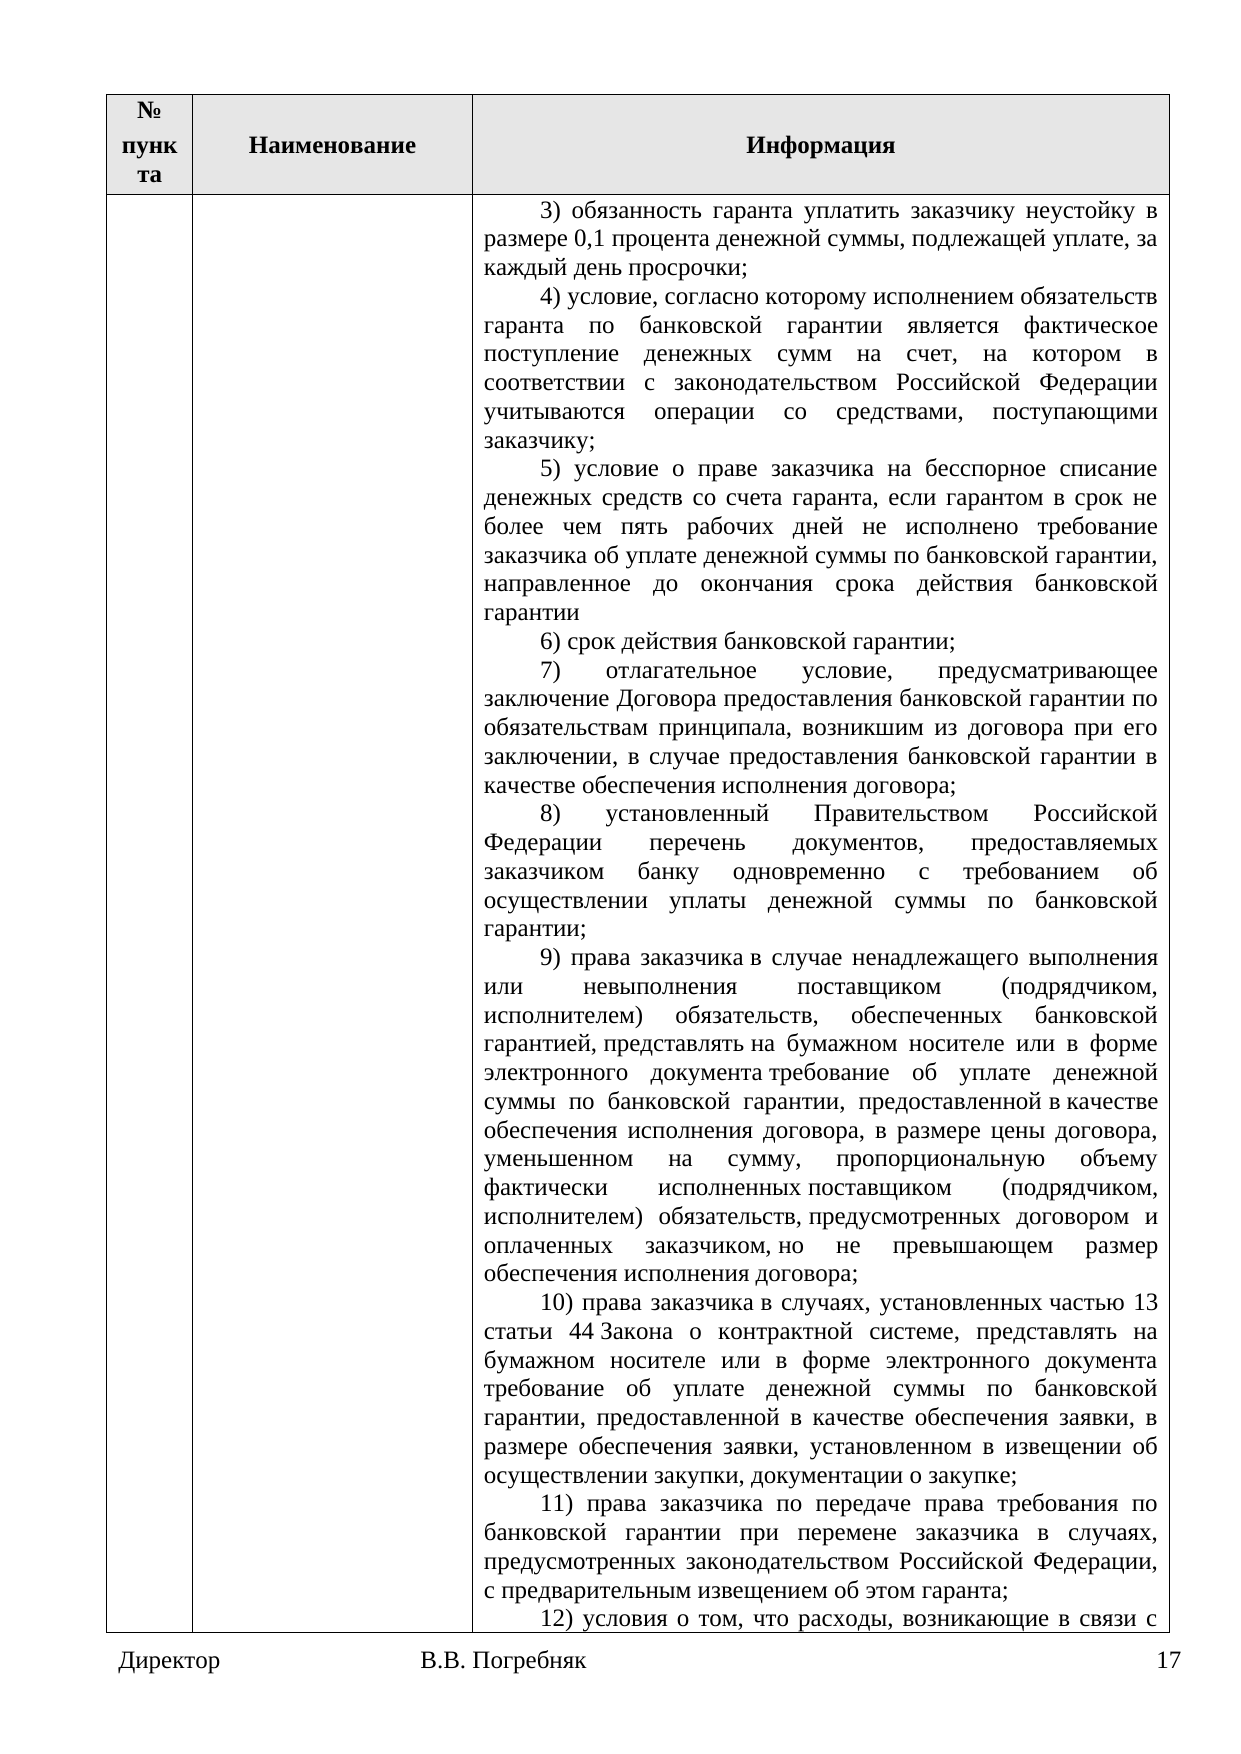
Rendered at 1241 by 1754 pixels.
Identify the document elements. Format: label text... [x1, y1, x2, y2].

table_header Наименование [193, 95, 472, 194]
table_header № пункта [107, 95, 192, 194]
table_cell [193, 195, 472, 1632]
table_header Информация [473, 95, 1169, 194]
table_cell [473, 195, 1169, 1632]
table_cell [107, 195, 192, 1632]
